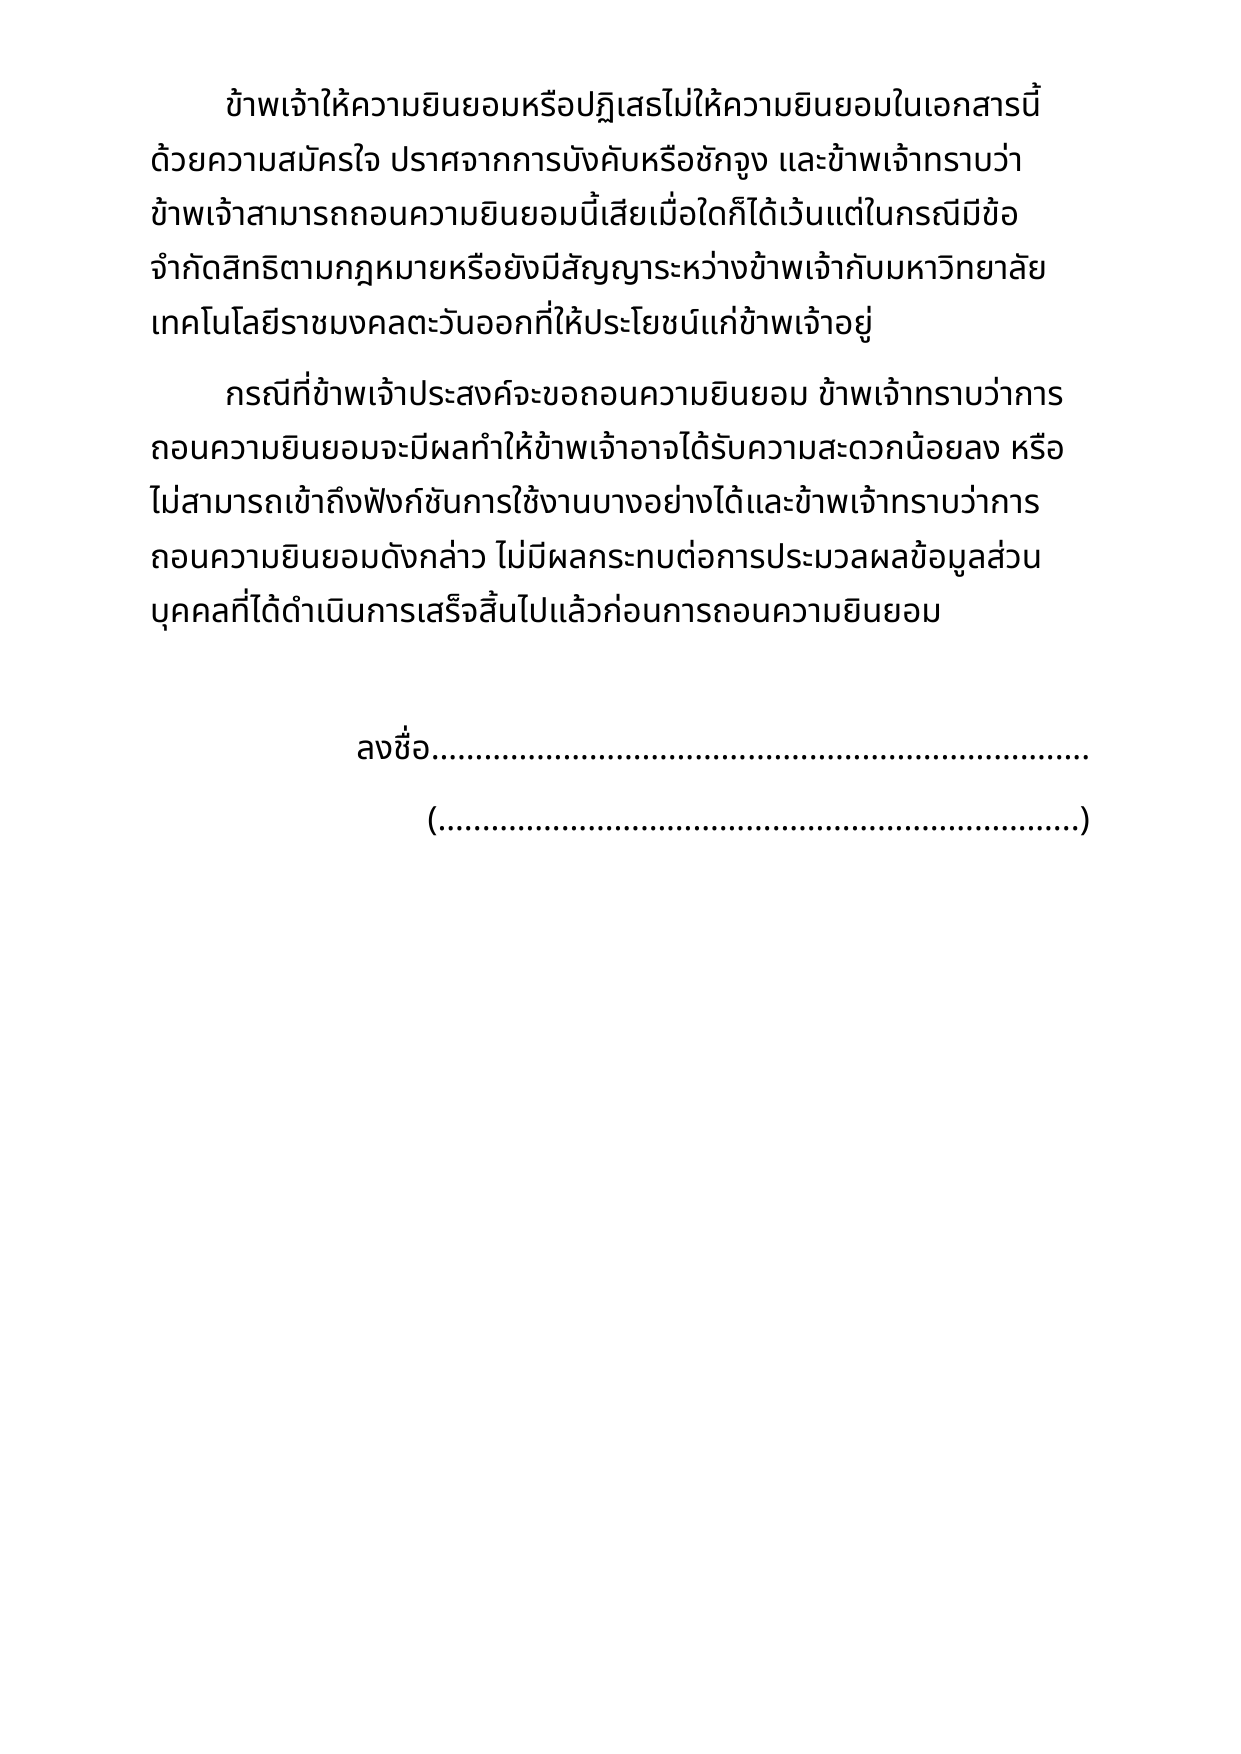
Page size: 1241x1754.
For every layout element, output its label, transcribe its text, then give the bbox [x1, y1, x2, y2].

text ลงชื่อ……………………………….………………………….……. [150, 724, 1090, 774]
text (…..…………………………………………..……………...) [150, 795, 1090, 841]
text กรณีที่ข้าพเจ้าประสงค์จะขอถอนความยินยอม ข้าพเจ้าทราบว่าการถอนความยินยอมจะมีผลทำให้ข้าพเจ้าอาจได้รับความสะดวกน้อยลง หรือ ไม่สามารถเข้าถึงฟังก์ชันการใช้งานบางอย่างได้และข้าพเจ้าทราบว่าการถอนความยินยอมดังกล่าว ไม่มีผลกระทบต่อการประมวลผลข้อมูลส่วนบุคคลที่ได้ดำเนินการเสร็จสิ้นไปแล้วก่อนการถอนความยินยอม [150, 370, 1090, 638]
text ข้าพเจ้าให้ความยินยอมหรือปฏิเสธไม่ให้ความยินยอมในเอกสารนี้ด้วยความสมัครใจ ปราศจากการบังคับหรือชักจูง และข้าพเจ้าทราบว่าข้าพเจ้าสามารถถอนความยินยอมนี้เสียเมื่อใดก็ได้เว้นแต่ในกรณีมีข้อจำกัดสิทธิตามกฎหมายหรือยังมีสัญญาระหว่างข้าพเจ้ากับมหาวิทยาลัยเทคโนโลยีราชมงคลตะวันออกที่ให้ประโยชน์แก่ข้าพเจ้าอยู่ [150, 81, 1090, 349]
